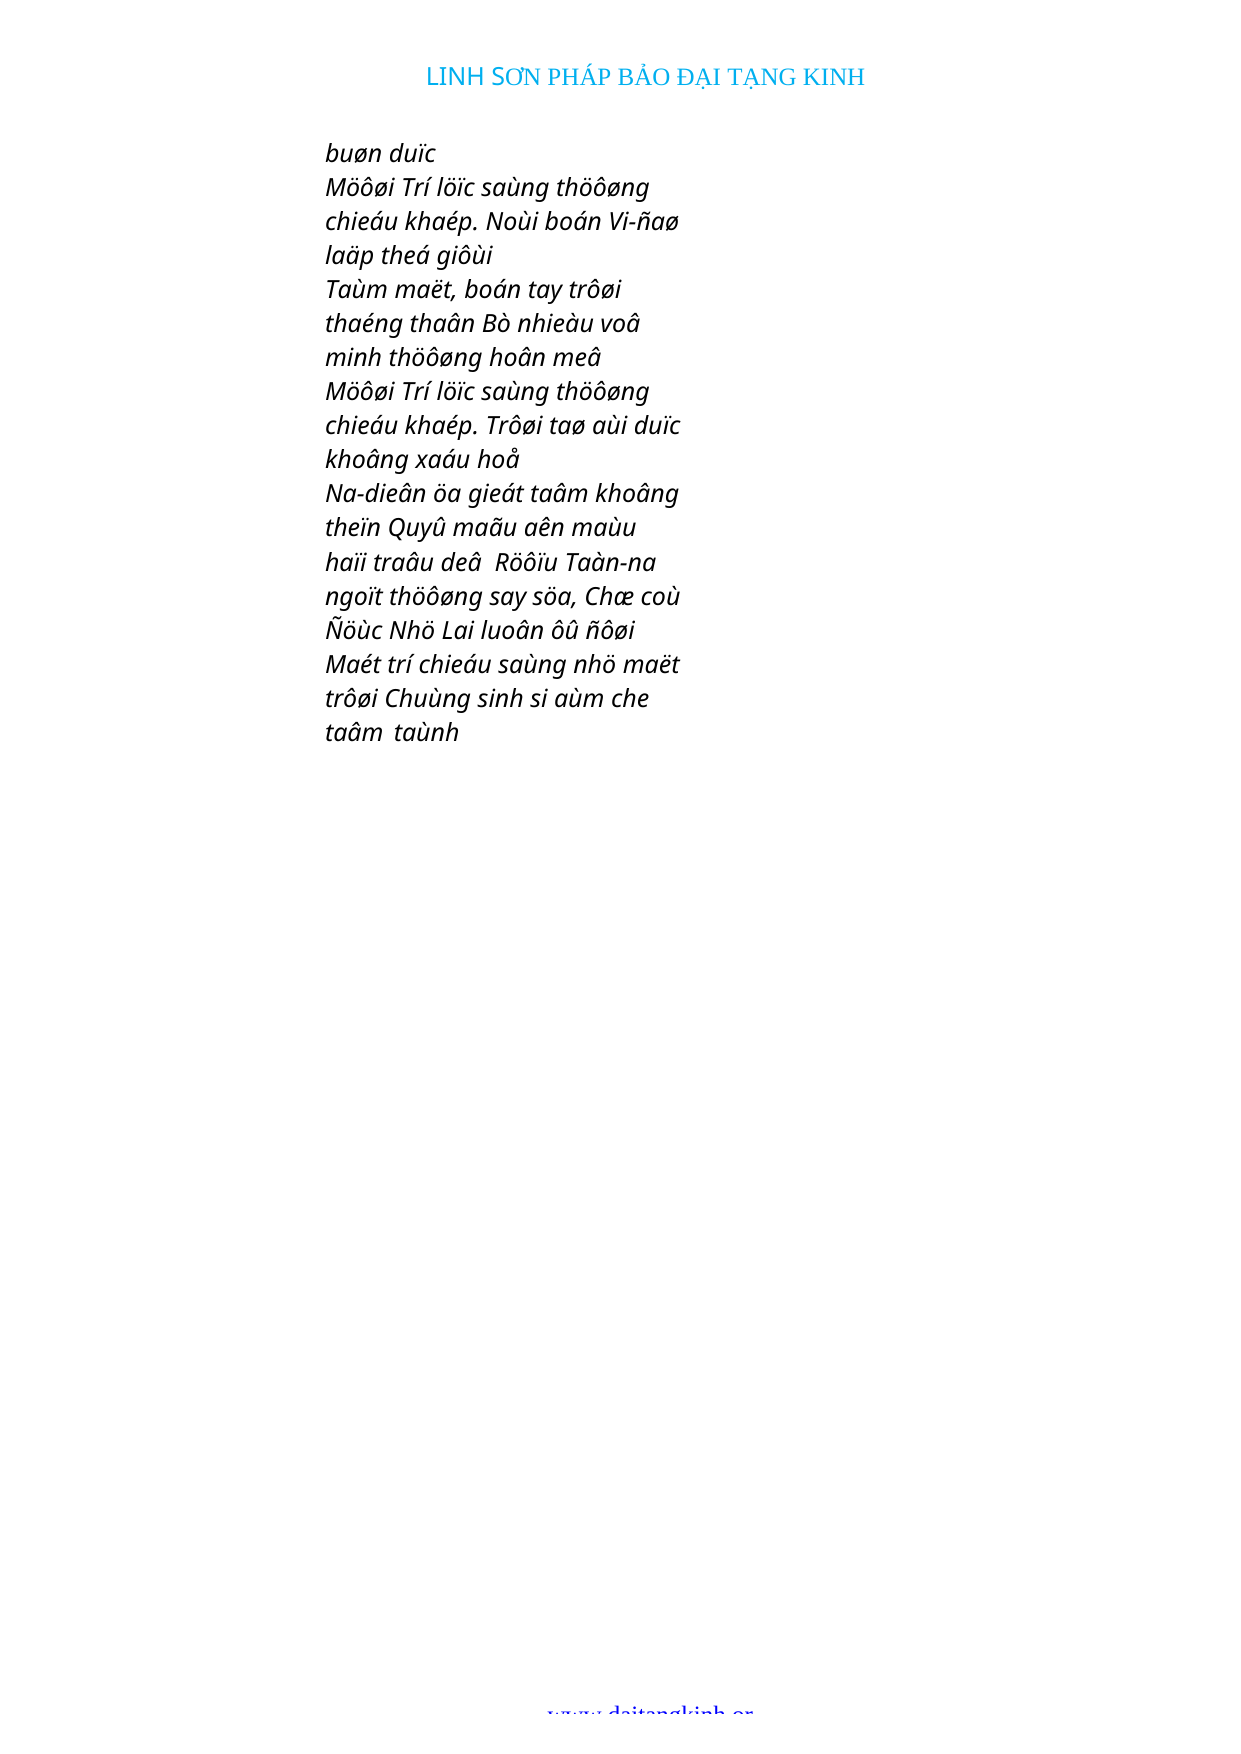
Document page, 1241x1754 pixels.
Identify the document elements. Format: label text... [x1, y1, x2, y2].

text Möôøi Trí löïc saùng thöôøng chieáu khaép. Trôøi taø aùi duïc khoâng xaáu hoå [325, 374, 720, 476]
text Taùm maët, boán tay trôøi thaéng thaân Bò nhieàu voâ minh thöôøng hoân meâ [325, 272, 669, 374]
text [325, 135, 703, 169]
text Möôøi Trí löïc saùng thöôøng chieáu khaép. Noùi boán Vi-ñaø laäp theá giôùi [325, 169, 720, 272]
text Na-dieân öa gieát taâm khoâng theïn Quyû maãu aên maùu haïi traâu deâ Röôïu Taàn-na ngoït thöôøng say söa, Chæ coù Ñöùc Nhö Lai luoân ôû ñôøi Maét trí chieáu saùng nhö maët trôøi Chuùng sinh si aùm che taâm taùnh [325, 476, 684, 748]
